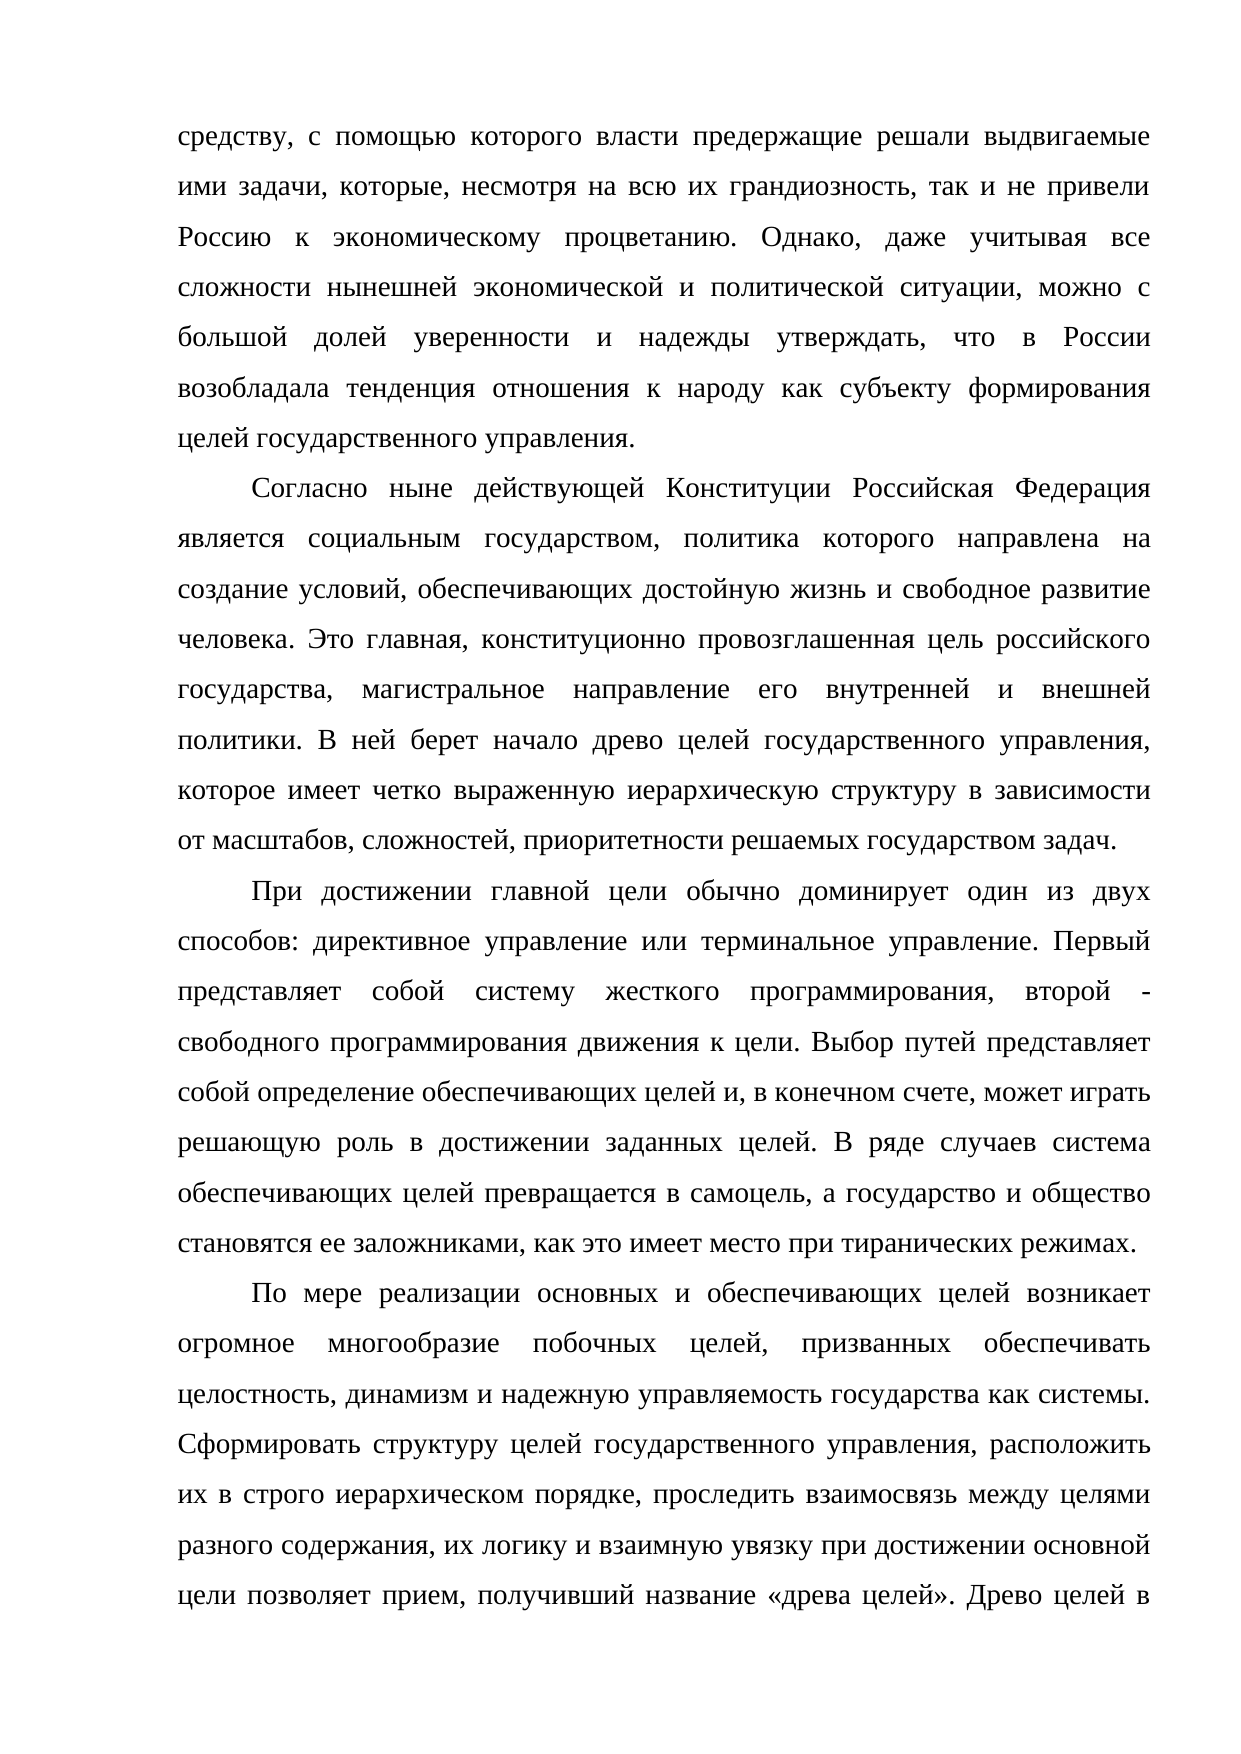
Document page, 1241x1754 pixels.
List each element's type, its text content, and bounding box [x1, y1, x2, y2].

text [177, 118, 1152, 453]
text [177, 1275, 1152, 1611]
text При достижении главной цели обычно доминирует один из двух способов: директивное управление или терминальное управление. Первый представляет собой систему жесткого программирования, второй - свободного программирования движения к цели. Выбор путей представляет собой определение обеспечивающих целей и, в конечном счете, может играть решающую роль в достижении заданных целей. В ряде случаев система обеспечивающих целей превращается в самоцель, а государство и общество становятся ее заложниками, как это имеет место при тиранических режимах. [177, 873, 1152, 1258]
text Согласно ныне действующей Конституции Российская Федерация является социальным государством, политика которого направлена на создание условий, обеспечивающих достойную жизнь и свободное развитие человека. Это главная, конституционно провозглашенная цель российского государства, магистральное направление его внутренней и внешней политики. В ней берет начало древо целей государственного управления, которое имеет четко выраженную иерархическую структуру в зависимости от масштабов, сложностей, приоритетности решаемых государством задач. [177, 470, 1152, 856]
